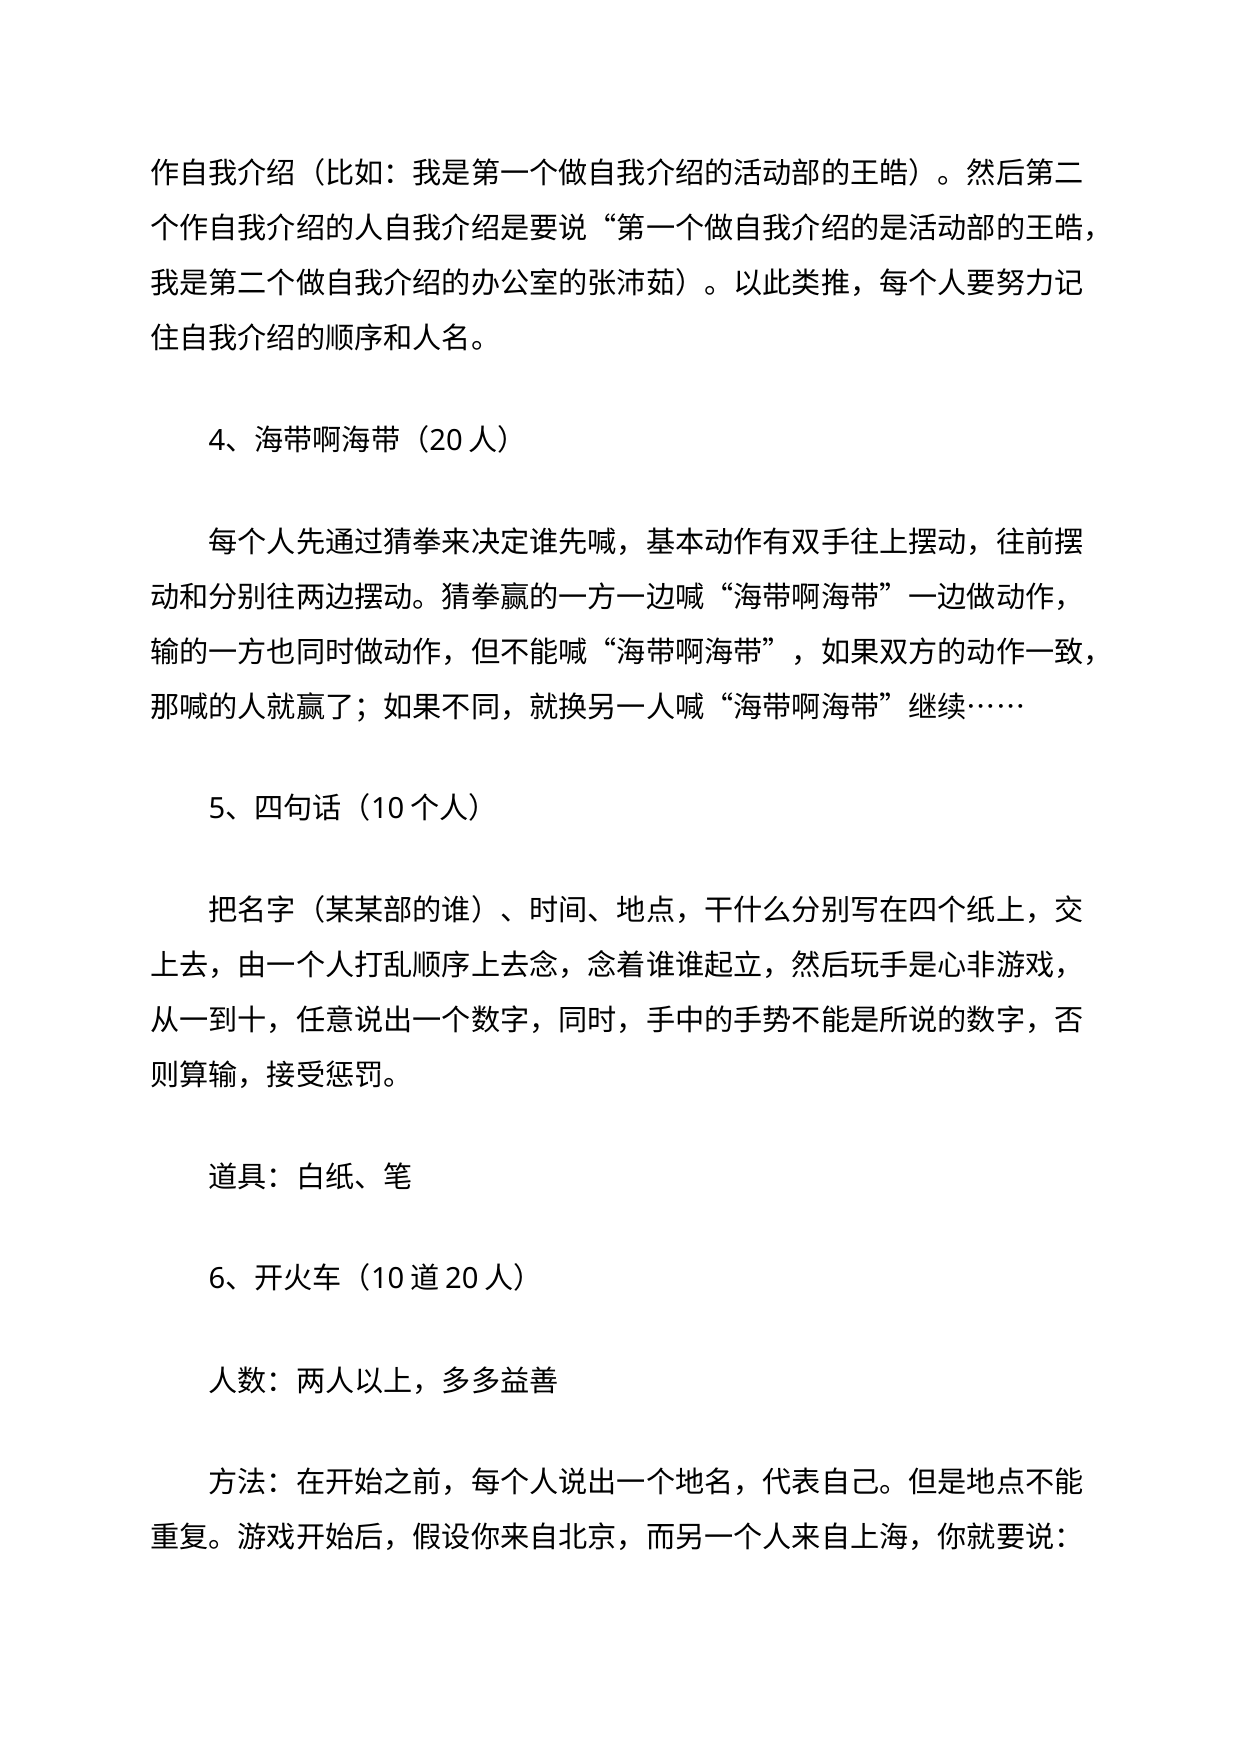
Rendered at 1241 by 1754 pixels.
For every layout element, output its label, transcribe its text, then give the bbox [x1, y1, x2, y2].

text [150, 150, 1090, 357]
text 每个人先通过猜拳来决定谁先喊，基本动作有双手往上摆动，往前摆动和分别往两边摆动。猜拳赢的一方一边喊“海带啊海带”一边做动作，输的一方也同时做动作，但不能喊“海带啊海带”，如果双方的动作一致，那喊的人就赢了；如果不同，就换另一人喊“海带啊海带”继续…… [150, 518, 1090, 725]
text 人数：两人以上，多多益善 [150, 1357, 1090, 1399]
text 4、海带啊海带（20人） [150, 416, 1090, 459]
text 把名字（某某部的谁）、时间、地点，干什么分别写在四个纸上，交上去，由一个人打乱顺序上去念，念着谁谁起立，然后玩手是心非游戏，从一到十，任意说出一个数字，同时，手中的手势不能是所说的数字，否则算输，接受惩罚。 [150, 887, 1090, 1094]
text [150, 1459, 1090, 1556]
text 道具：白纸、笔 [150, 1153, 1090, 1196]
text 5、四句话（10个人） [150, 785, 1090, 827]
text 6、开火车（10道20人） [150, 1255, 1090, 1297]
